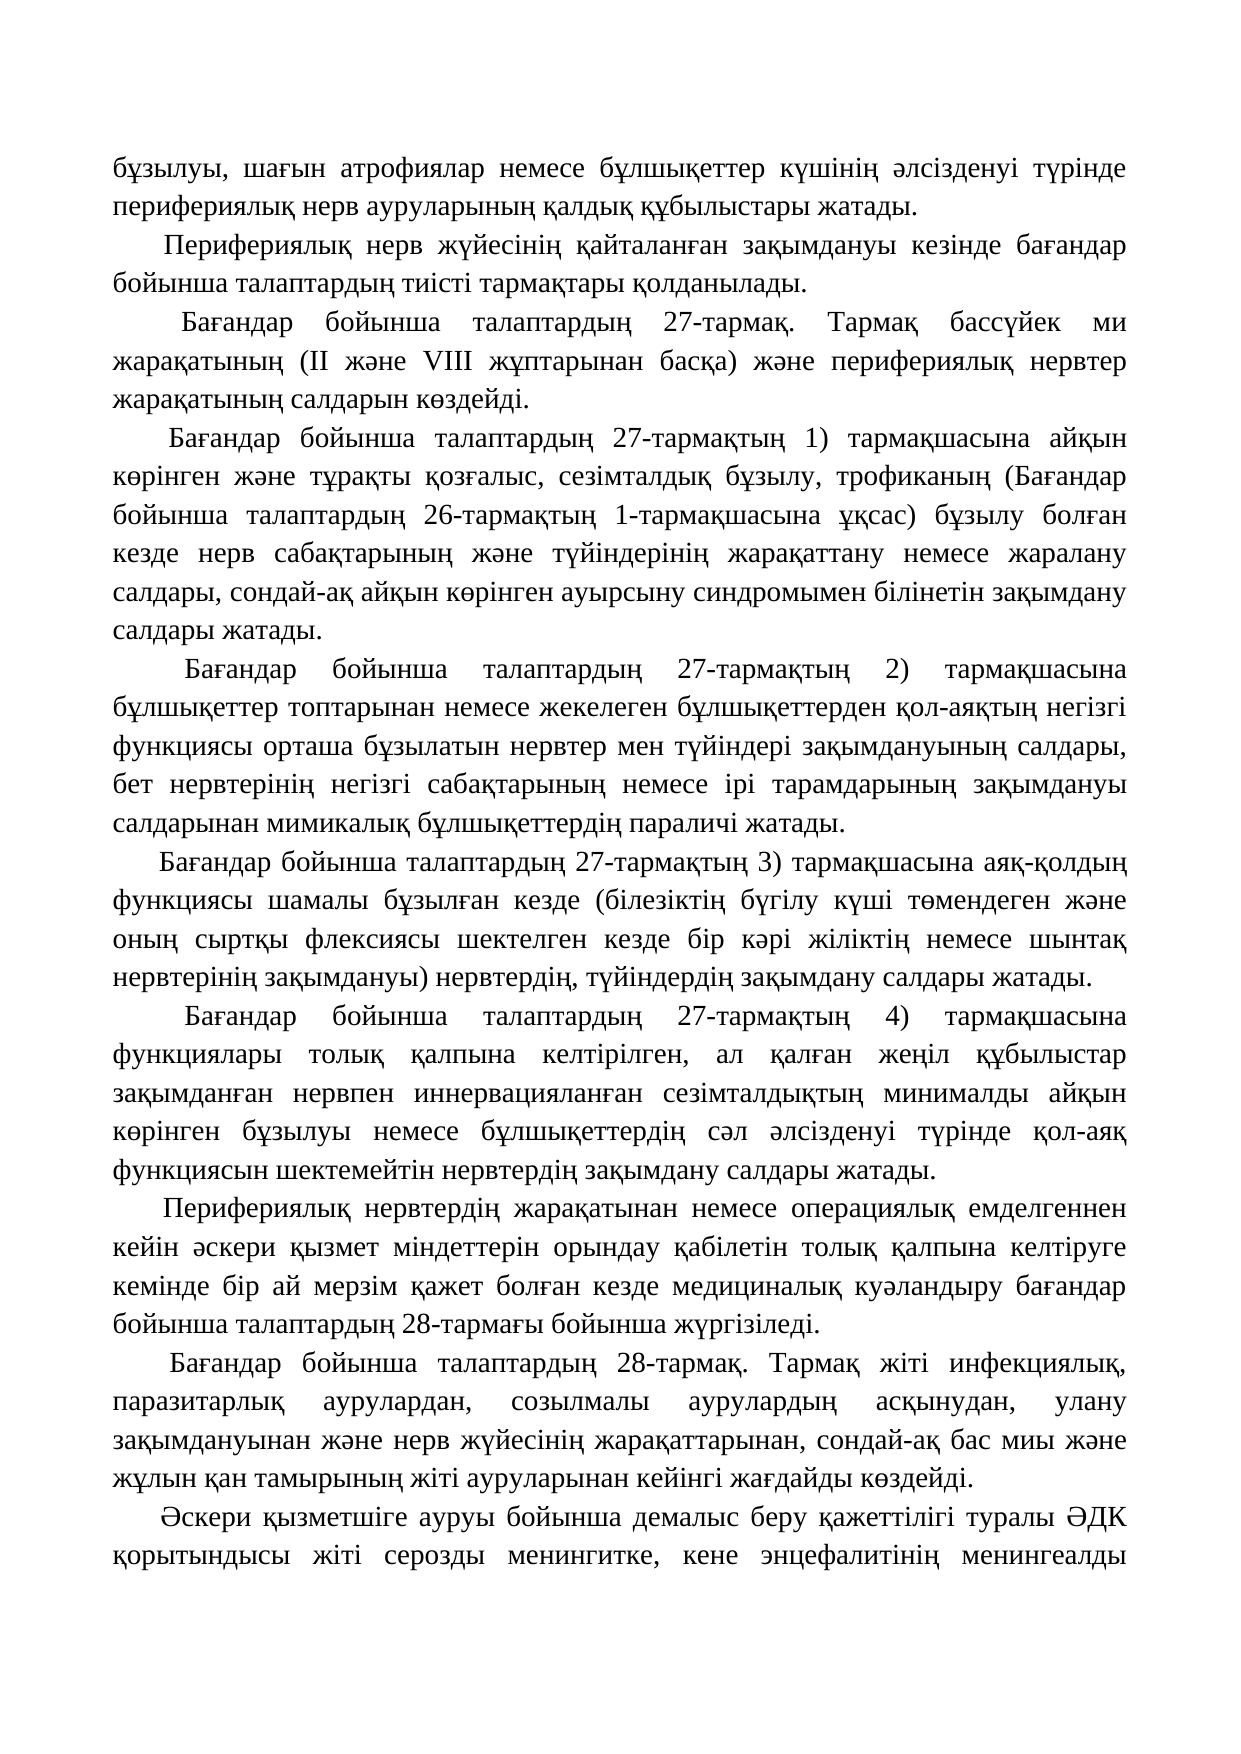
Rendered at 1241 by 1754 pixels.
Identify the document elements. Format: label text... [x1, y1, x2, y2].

text Бағандар бойынша талаптардың 27-тармақтың 2) тармақшасына бұлшықеттер топтарынан немесе жекелеген бұлшықеттерден қол-аяқтың негізгі функциясы орташа бұзылатын нервтер мен түйіндері зақымдануының салдары, бет нервтерінің негізгі сабақтарының немесе ірі тарамдарының зақымдануы салдарынан мимикалық бұлшықеттердің параличі жатады. [112, 651, 1128, 839]
text Бағандар бойынша талаптардың 27-тармақтың 4) тармақшасына функциялары толық қалпына келтірілген, ал қалған жеңіл құбылыстар зақымданған нервпен иннервацияланған сезімталдықтың минималды айқын көрінген бұзылуы немесе бұлшықеттердің сәл әлсізденуі түрінде қол-аяқ функциясын шектемейтін нервтердің зақымдану салдары жатады. [112, 998, 1128, 1186]
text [112, 150, 1128, 222]
text Бағандар бойынша талаптардың 27-тармақ. Тармақ бассүйек ми жарақатының (ІІ және VІІІ жұптарынан басқа) және перифериялық нервтер жарақатының салдарын көздейді. [112, 304, 1128, 415]
text Бағандар бойынша талаптардың 27-тармақтың 3) тармақшасына аяқ-қолдың функциясы шамалы бұзылған кезде (білезіктің бүгілу күші төмендеген және оның сыртқы флексиясы шектелген кезде бір кәрі жіліктің немесе шынтақ нервтерінің зақымдануы) нервтердің, түйіндердің зақымдану салдары жатады. [112, 844, 1128, 993]
text Бағандар бойынша талаптардың 28-тармақ. Тармақ жіті инфекциялық, паразитарлық аурулардан, созылмалы аурулардың асқынудан, улану зақымдануынан және нерв жүйесінің жарақаттарынан, сондай-ақ бас миы және жұлын қан тамырының жіті ауруларынан кейінгі жағдайды көздейді. [112, 1345, 1128, 1494]
text Перифериялық нерв жүйесінің қайталанған зақымдануы кезінде бағандар бойынша талаптардың тиісті тармақтары қолданылады. [112, 227, 1128, 299]
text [112, 1499, 1128, 1571]
text Бағандар бойынша талаптардың 27-тармақтың 1) тармақшасына айқын көрінген және тұрақты қозғалыс, сезімталдық бұзылу, трофиканың (Бағандар бойынша талаптардың 26-тармақтың 1-тармақшасына ұқсас) бұзылу болған кезде нерв сабақтарының және түйіндерінің жарақаттану немесе жаралану салдары, сондай-ақ айқын көрінген ауырсыну синдромымен білінетін зақымдану салдары жатады. [112, 420, 1128, 646]
text Перифериялық нервтердің жарақатынан немесе операциялық емделгеннен кейін әскери қызмет міндеттерін орындау қабілетін толық қалпына келтіруге кемінде бір ай мерзім қажет болған кезде медициналық куәландыру бағандар бойынша талаптардың 28-тармағы бойынша жүргізіледі. [112, 1191, 1128, 1340]
